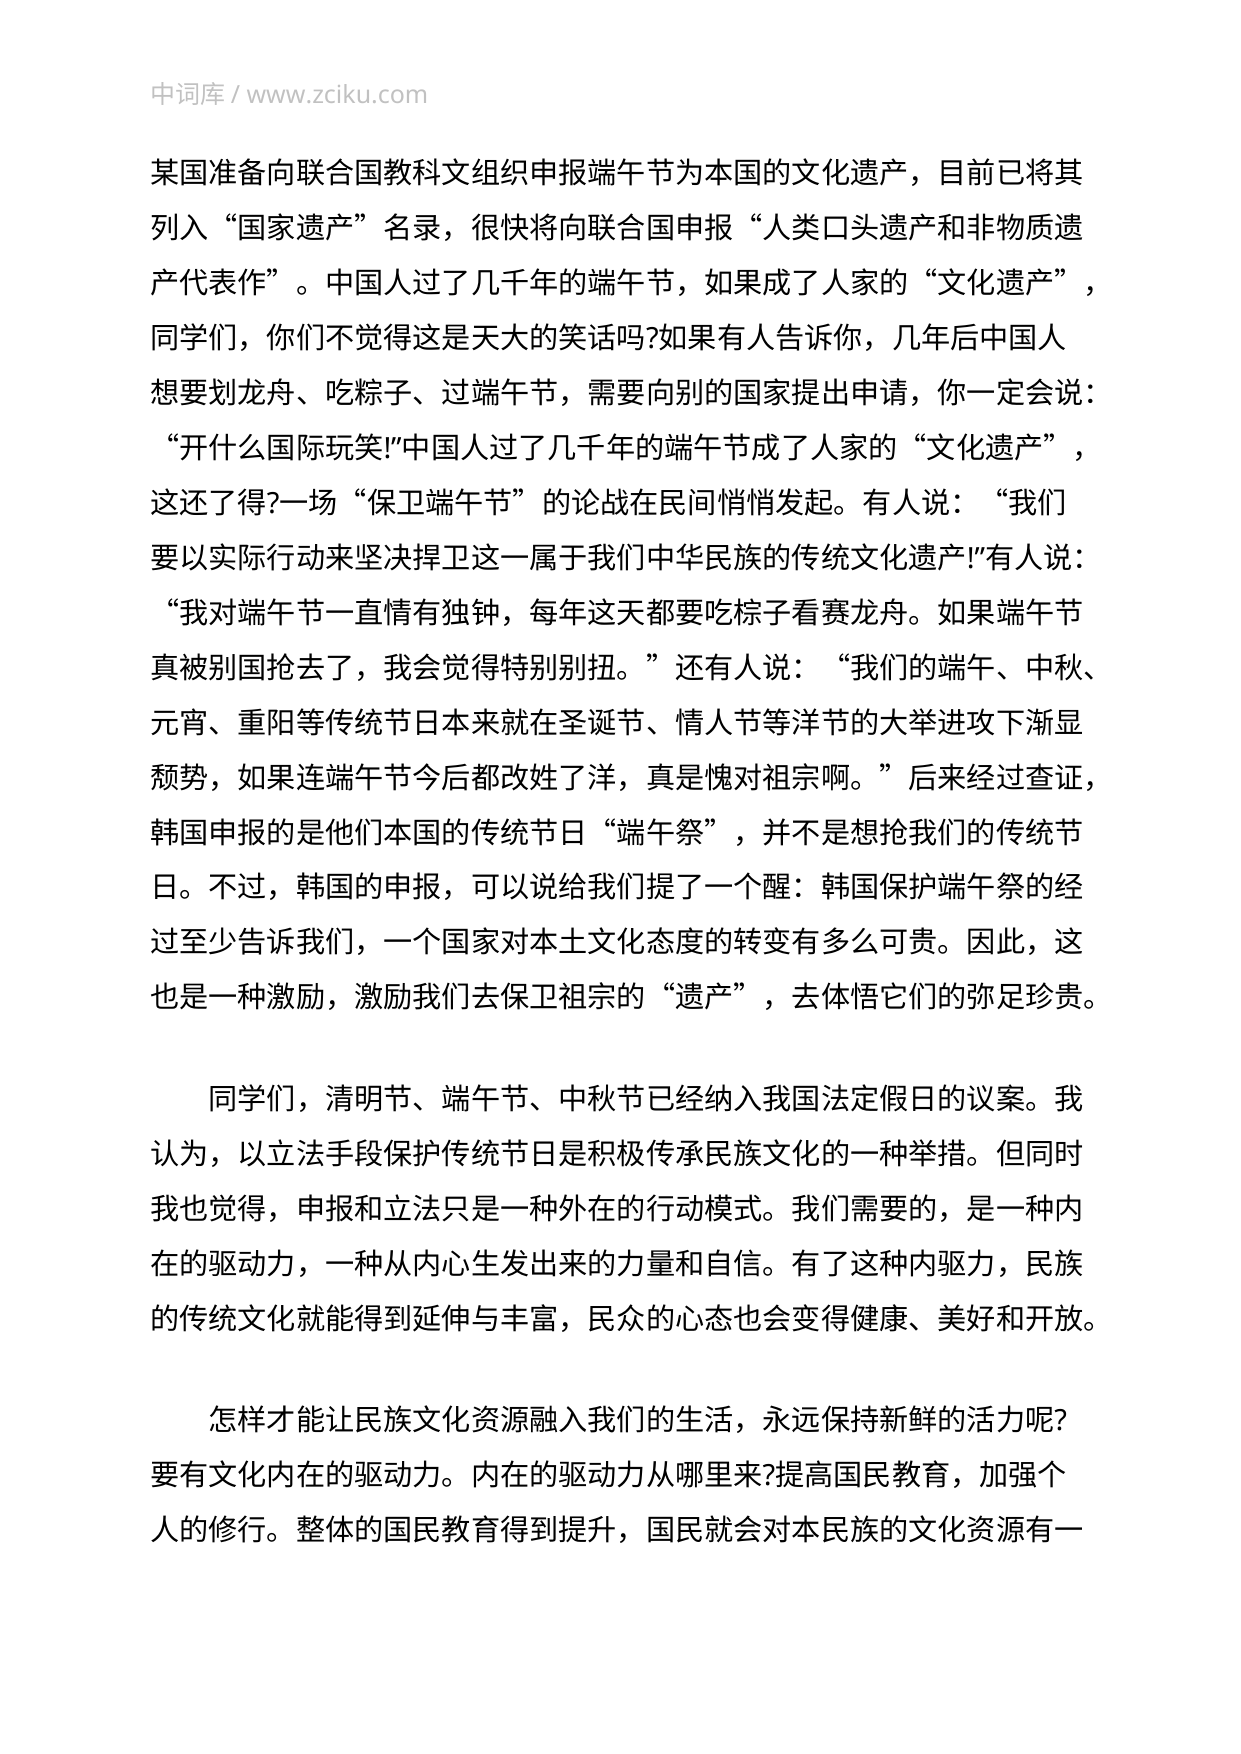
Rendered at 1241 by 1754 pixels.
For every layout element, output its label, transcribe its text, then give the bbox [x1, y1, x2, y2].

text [150, 150, 1090, 1016]
text 同学们，清明节、端午节、中秋节已经纳入我国法定假日的议案。我认为，以立法手段保护传统节日是积极传承民族文化的一种举措。但同时我也觉得，申报和立法只是一种外在的行动模式。我们需要的，是一种内在的驱动力，一种从内心生发出来的力量和自信。有了这种内驱力，民族的传统文化就能得到延伸与丰富，民众的心态也会变得健康、美好和开放。 [150, 1076, 1090, 1337]
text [150, 1397, 1090, 1549]
